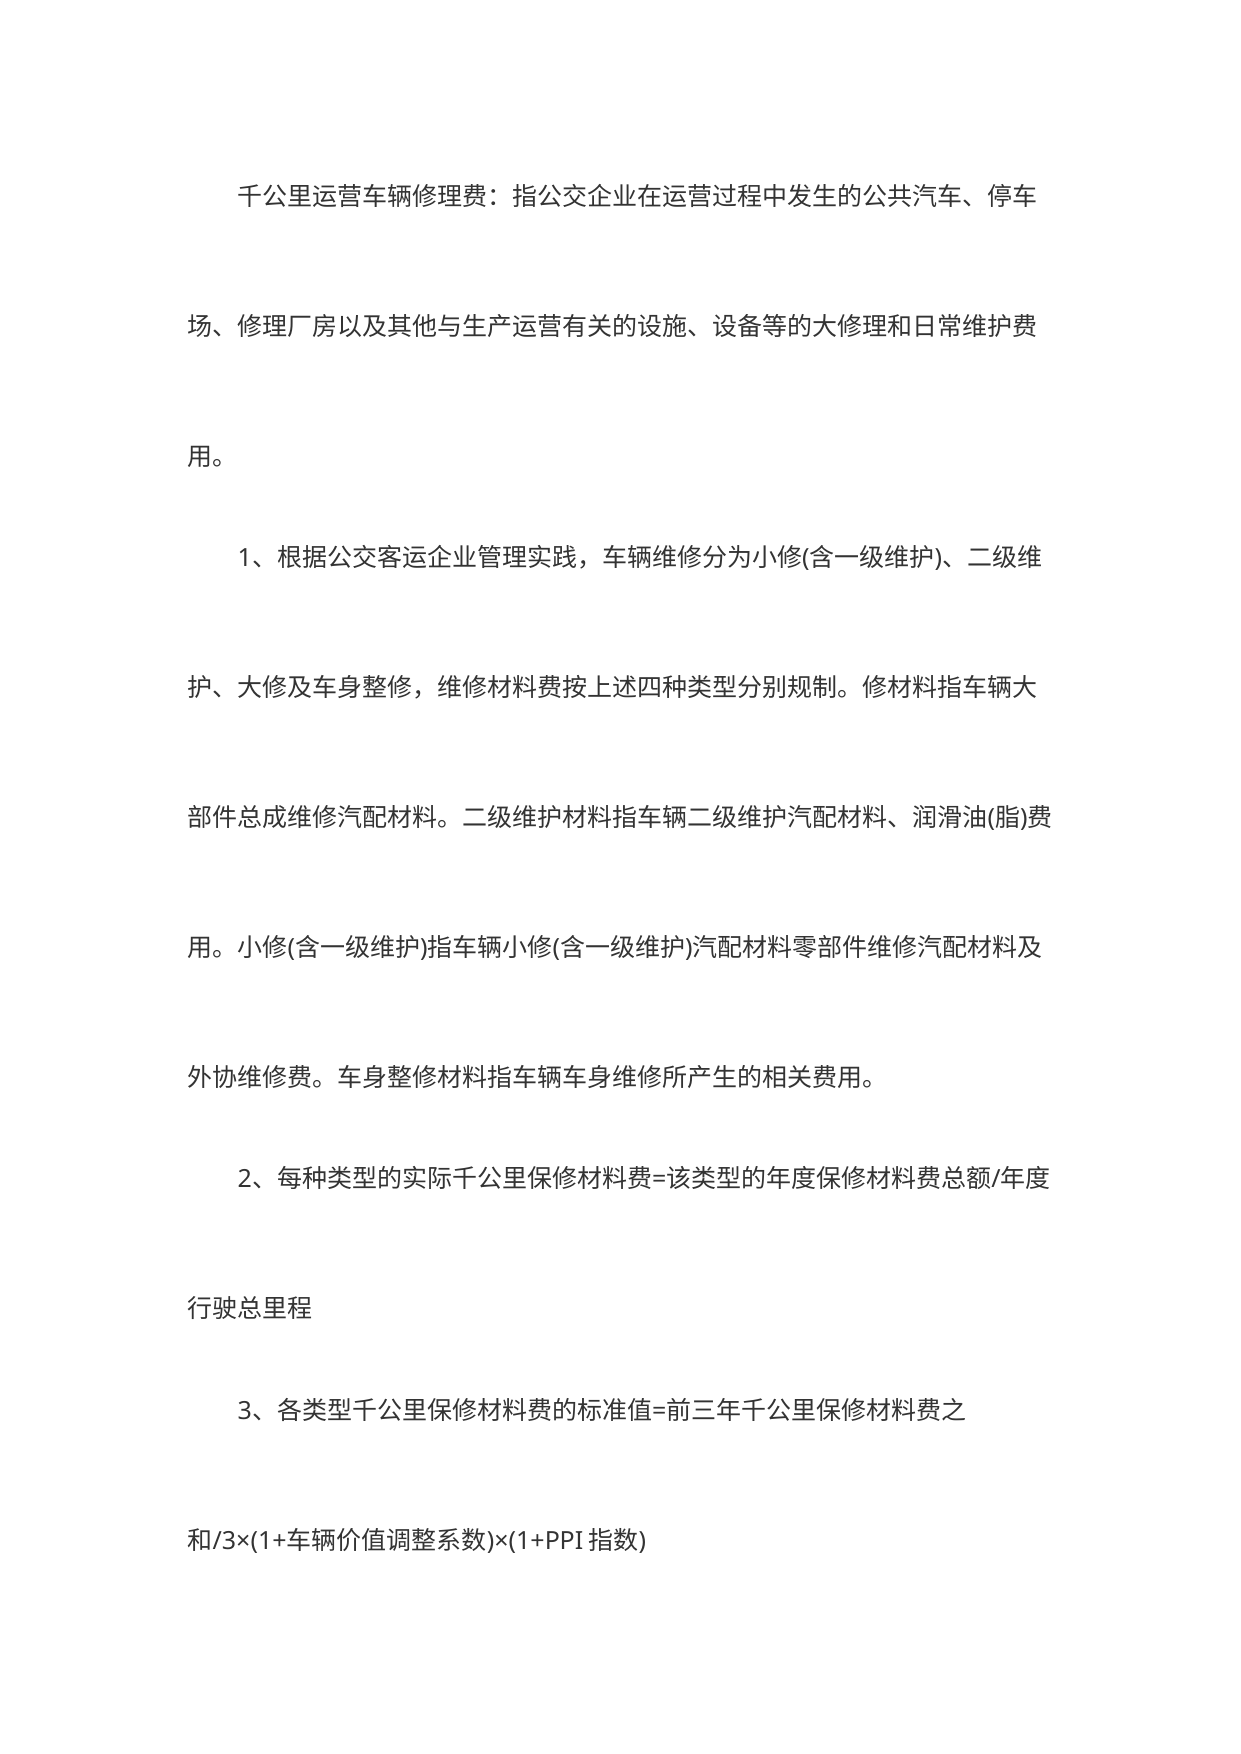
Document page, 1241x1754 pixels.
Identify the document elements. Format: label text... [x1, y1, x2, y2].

text 3、各类型千公里保修材料费的标准值=前三年千公里保修材料费之和/3×(1+车辆价值调整系数)×(1+PPI指数) [187, 1376, 1053, 1571]
text 1、根据公交客运企业管理实践，车辆维修分为小修(含一级维护)、二级维护、大修及车身整修，维修材料费按上述四种类型分别规制。修材料指车辆大部件总成维修汽配材料。二级维护材料指车辆二级维护汽配材料、润滑油(脂)费用。小修(含一级维护)指车辆小修(含一级维护)汽配材料零部件维修汽配材料及外协维修费。车身整修材料指车辆车身维修所产生的相关费用。 [187, 523, 1053, 1108]
text 千公里运营车辆修理费：指公交企业在运营过程中发生的公共汽车、停车场、修理厂房以及其他与生产运营有关的设施、设备等的大修理和日常维护费用。 [187, 162, 1053, 487]
text 2、每种类型的实际千公里保修材料费=该类型的年度保修材料费总额/年度行驶总里程 [187, 1144, 1053, 1339]
